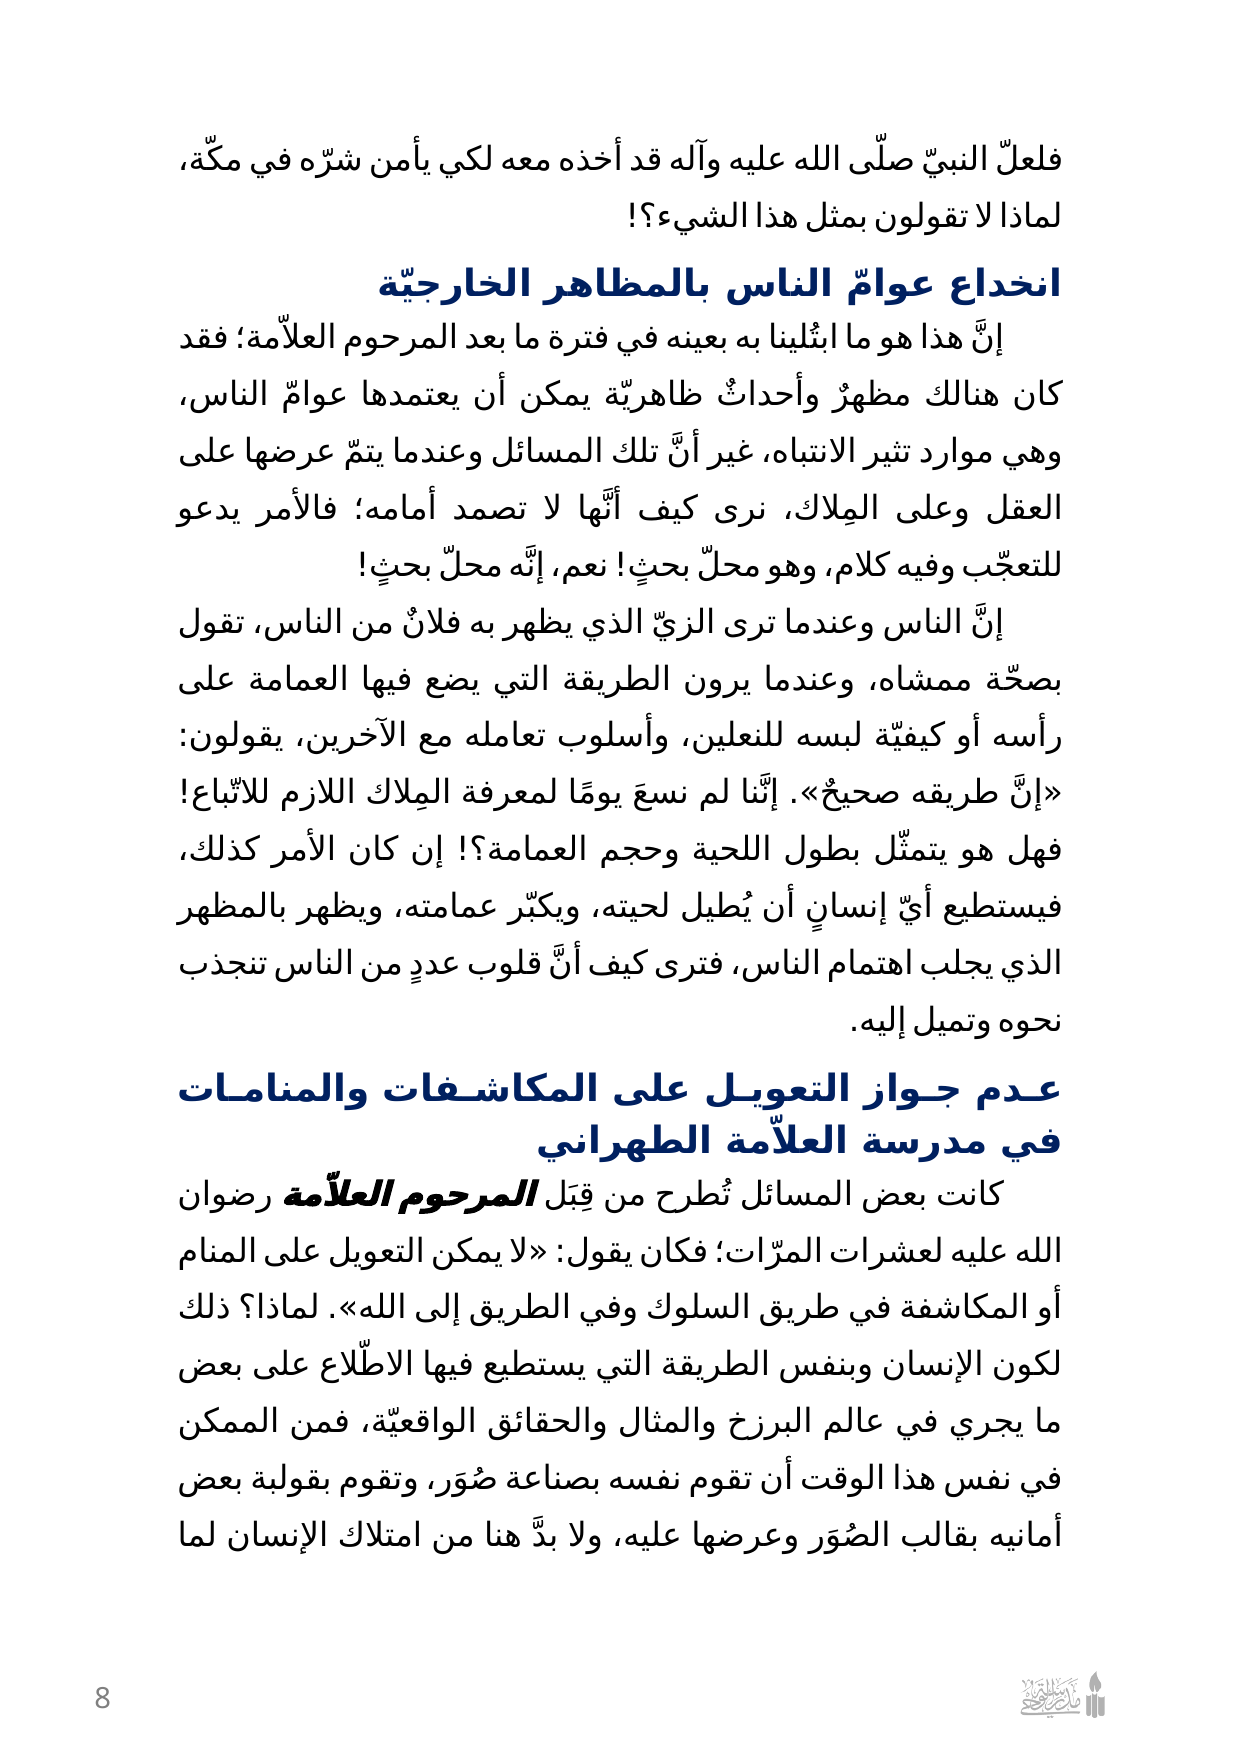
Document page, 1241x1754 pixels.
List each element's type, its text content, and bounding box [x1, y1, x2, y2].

title عدم جواز التعويل على المكاشفات والمنامات في مدرسة العلاّمة الطهراني [177, 1066, 1063, 1162]
picture [1020, 1671, 1105, 1718]
text إنَّ هذا هو ما ابتُلينا به بعينه في فترة ما بعد المرحوم العلاّمة؛ فقد كان هنالك مظهرٌ وأحداثٌ ظاهريّة يمكن أن يعتمدها عوامّ الناس، وهي موارد تثير الانتباه، غير أنَّ تلك المسائل وعندما يتمّ عرضها على العقل وعلى المِلاك، نرى كيف أنَّها لا تصمد أمامه؛ فالأمر يدعو للتعجّب وفيه كلام، وهو محلّ بحثٍ! نعم، إنَّه محلّ بحثٍ! [177, 314, 1063, 599]
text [177, 1171, 1063, 1569]
text إنَّ الناس وعندما ترى الزيّ الذي يظهر به فلانٌ من الناس، تقول بصحّة ممشاه، وعندما يرون الطريقة التي يضع فيها العمامة على رأسه أو كيفيّة لبسه للنعلين، وأسلوب تعامله مع الآخرين، يقولون: «إنَّ طريقه صحيحٌ». إنَّنا لم نسعَ يومًا لمعرفة المِلاك اللازم للاتّباع! فهل هو يتمثّل بطول اللحية وحجم العمامة؟! إن كان الأمر كذلك، فيستطيع أيّ إنسانٍ أن يُطيل لحيته، ويكبّر عمامته، ويظهر بالمظهر الذي يجلب اهتمام الناس، فترى كيف أنَّ قلوب عددٍ من الناس تنجذب نحوه وتميل إليه. [177, 599, 1063, 1054]
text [177, 136, 1063, 249]
title انخداع عوامّ الناس بالمظاهر الخارجيّة [177, 262, 1063, 306]
